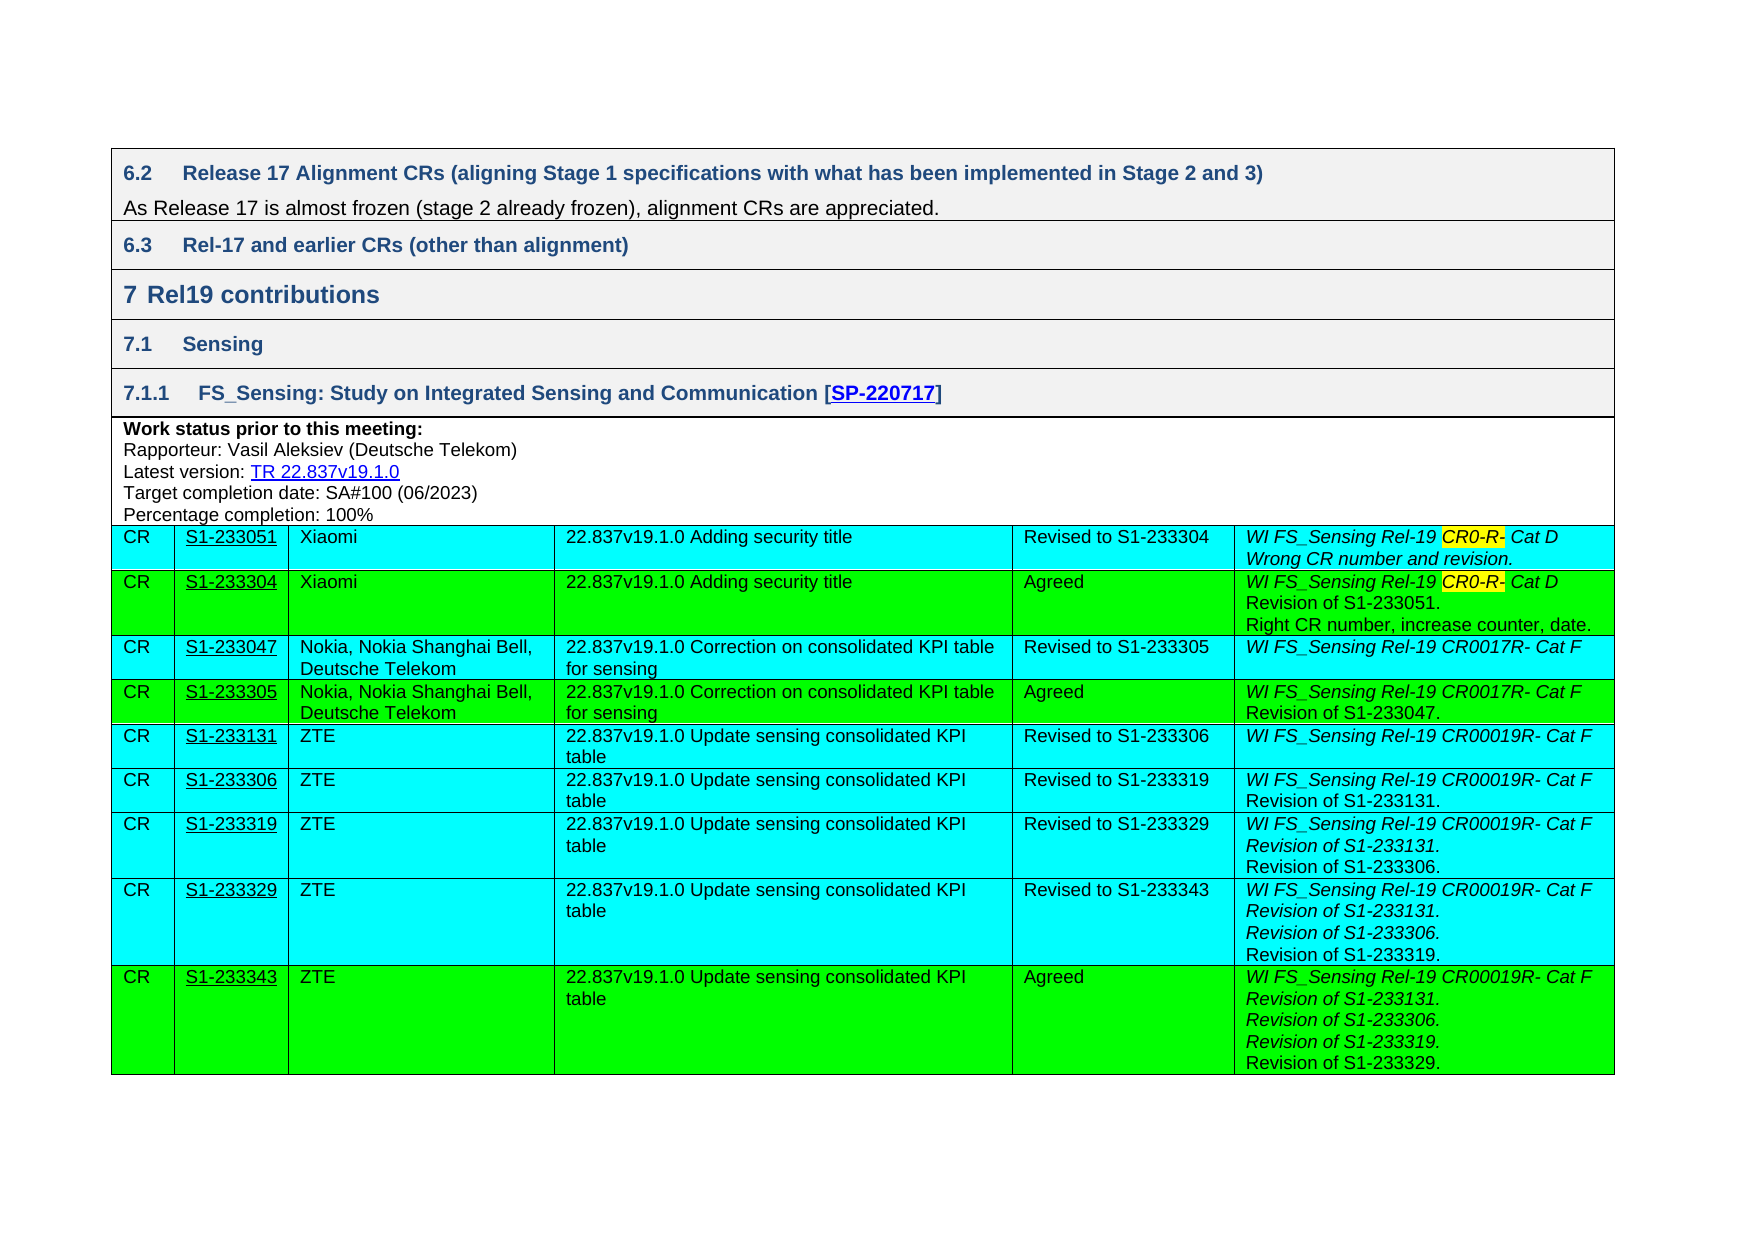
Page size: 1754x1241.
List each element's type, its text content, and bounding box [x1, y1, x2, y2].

table_cell Rel-17 and earlier CRs (other than alignment) [112, 221, 1614, 269]
table_cell 22.837v19.1.0 Correction on consolidated KPI table for sensing [555, 680, 1012, 723]
table_cell Revised to S1-233306 [1013, 725, 1234, 768]
table_cell ZTE [289, 966, 554, 1074]
table_cell FS_Sensing: Study on Integrated Sensing and Communication [SP-220717] [112, 369, 1614, 416]
table_cell Nokia, Nokia Shanghai Bell, Deutsche Telekom [289, 680, 554, 723]
table_cell Revised to S1-233319 [1013, 769, 1234, 812]
table_cell S1-233319 [175, 813, 288, 878]
table_cell WI FS_Sensing Rel-19 CR00019R- Cat F [1235, 725, 1614, 768]
table_cell WI FS_Sensing Rel-19 CR0-R- Cat D Revision of S1-233051. Right CR number, increase counter, date. [1235, 571, 1614, 635]
table_cell WI FS_Sensing Rel-19 CR00019R- Cat F Revision of S1-233131. [1235, 769, 1614, 812]
table_cell S1-233047 [175, 636, 288, 679]
table_cell ZTE [289, 725, 554, 768]
table_cell CR [112, 725, 174, 768]
table_cell S1-233131 [175, 725, 288, 768]
table_cell 22.837v19.1.0 Adding security title [555, 571, 1012, 635]
table_cell WI FS_Sensing Rel-19 CR00019R- Cat F Revision of S1-233131. Revision of S1-233306. [1235, 813, 1614, 878]
table_cell WI FS_Sensing Rel-19 CR0-R- Cat D Wrong CR number and revision. [1235, 526, 1614, 569]
table_cell CR [112, 769, 174, 812]
table_cell 22.837v19.1.0 Update sensing consolidated KPI table [555, 813, 1012, 878]
table_cell ZTE [289, 813, 554, 878]
table_cell CR [112, 636, 174, 679]
table_cell Release 17 Alignment CRs (aligning Stage 1 specifications with what has been implemented in Stage 2 and 3) As Release 17 is almost frozen (stage 2 already frozen), alignment CRs are appreciated. [112, 149, 1614, 220]
table_cell ZTE [289, 769, 554, 812]
table_cell CR [112, 966, 174, 1074]
table_cell WI FS_Sensing Rel-19 CR0017R- Cat F Revision of S1-233047. [1235, 680, 1614, 723]
table_cell 22.837v19.1.0 Adding security title [555, 526, 1012, 569]
table_cell CR [112, 680, 174, 723]
table_cell Agreed [1013, 680, 1234, 723]
table_cell S1-233305 [175, 680, 288, 723]
table_cell Revised to S1-233329 [1013, 813, 1234, 878]
table_cell Nokia, Nokia Shanghai Bell, Deutsche Telekom [289, 636, 554, 679]
table_cell Work status prior to this meeting: Rapporteur: Vasil Aleksiev (Deutsche Telekom) Latest version: TR 22.837v19.1.0 Target completion date: SA#100 (06/2023) Percentage completion: 100% [112, 418, 1614, 525]
table_cell 22.837v19.1.0 Update sensing consolidated KPI table [555, 879, 1012, 965]
table_cell CR [112, 813, 174, 878]
table_cell S1-233329 [175, 879, 288, 965]
table_cell CR [112, 879, 174, 965]
table_cell WI FS_Sensing Rel-19 CR00019R- Cat F Revision of S1-233131. Revision of S1-233306. Revision of S1-233319. [1235, 879, 1614, 965]
table_cell 22.837v19.1.0 Update sensing consolidated KPI table [555, 725, 1012, 768]
table_cell CR [112, 571, 174, 635]
table_cell ZTE [289, 879, 554, 965]
table_cell Revised to S1-233343 [1013, 879, 1234, 965]
table_cell Xiaomi [289, 526, 554, 569]
table_cell Xiaomi [289, 571, 554, 635]
table_cell 22.837v19.1.0 Update sensing consolidated KPI table [555, 966, 1012, 1074]
table_cell Revised to S1-233304 [1013, 526, 1234, 569]
table_cell 22.837v19.1.0 Correction on consolidated KPI table for sensing [555, 636, 1012, 679]
table_cell Agreed [1013, 571, 1234, 635]
table_cell Revised to S1-233305 [1013, 636, 1234, 679]
table_cell Rel19 contributions [112, 270, 1614, 319]
table_cell S1-233343 [175, 966, 288, 1074]
table_cell S1-233304 [175, 571, 288, 635]
table_cell WI FS_Sensing Rel-19 CR0017R- Cat F [1235, 636, 1614, 679]
table_cell S1-233306 [175, 769, 288, 812]
table_cell 22.837v19.1.0 Update sensing consolidated KPI table [555, 769, 1012, 812]
table_cell Sensing [112, 320, 1614, 368]
table_cell WI FS_Sensing Rel-19 CR00019R- Cat F Revision of S1-233131. Revision of S1-233306. Revision of S1-233319. Revision of S1-233329. [1235, 966, 1614, 1074]
table_cell CR [112, 526, 174, 569]
table_cell S1-233051 [175, 526, 288, 569]
table_cell Agreed [1013, 966, 1234, 1074]
